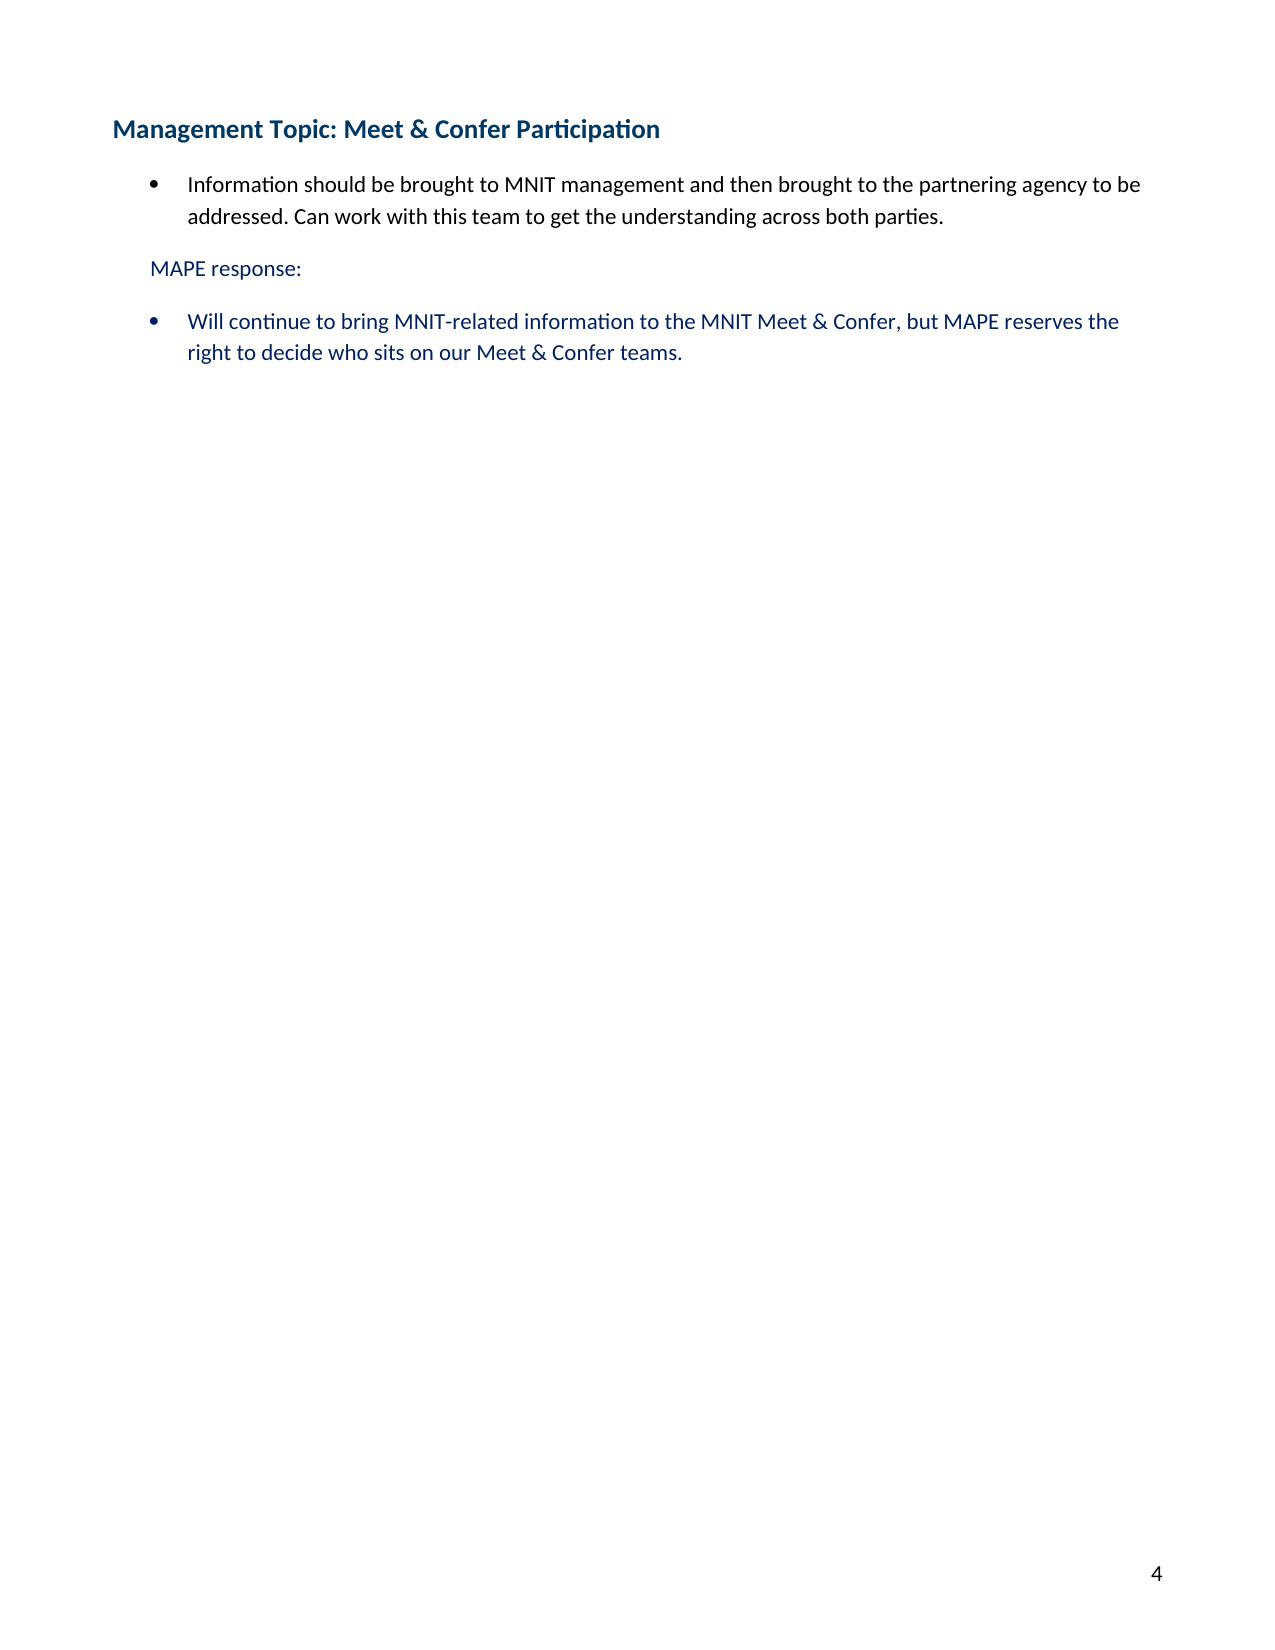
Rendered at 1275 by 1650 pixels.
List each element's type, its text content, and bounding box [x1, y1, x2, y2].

text MAPE response: [150, 254, 1162, 283]
subtitle Management Topic: Meet & Confer Participation [112, 112, 1162, 146]
list Information should be brought to MNIT management and then brought to the partnering agency to be addressed. Can work with this team to get the understanding across both parties. [150, 171, 1162, 230]
list Will continue to bring MNIT-related information to the MNIT Meet & Confer, but MAPE reserves the right to decide who sits on our Meet & Confer teams. [150, 307, 1162, 367]
